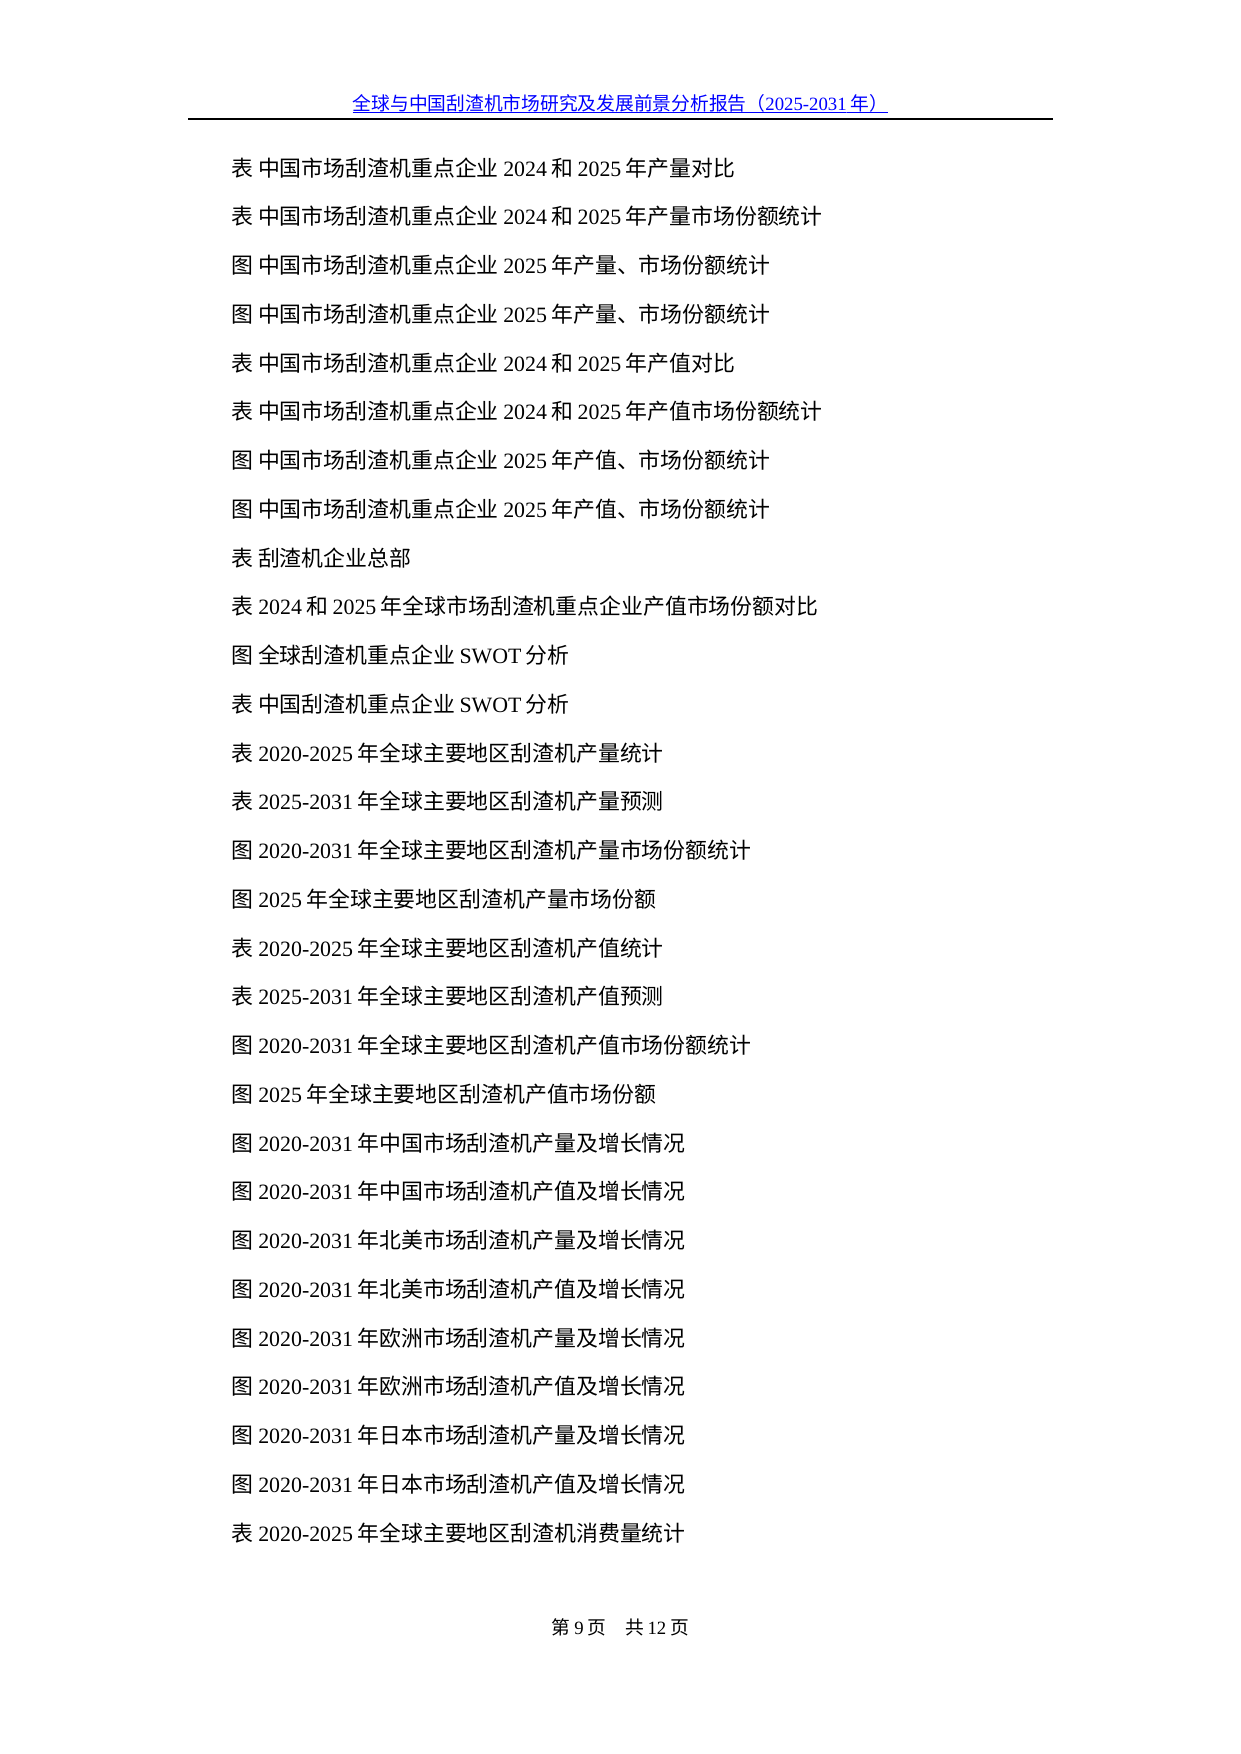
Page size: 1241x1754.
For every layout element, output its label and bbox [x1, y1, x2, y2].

text [187, 150, 1053, 1548]
